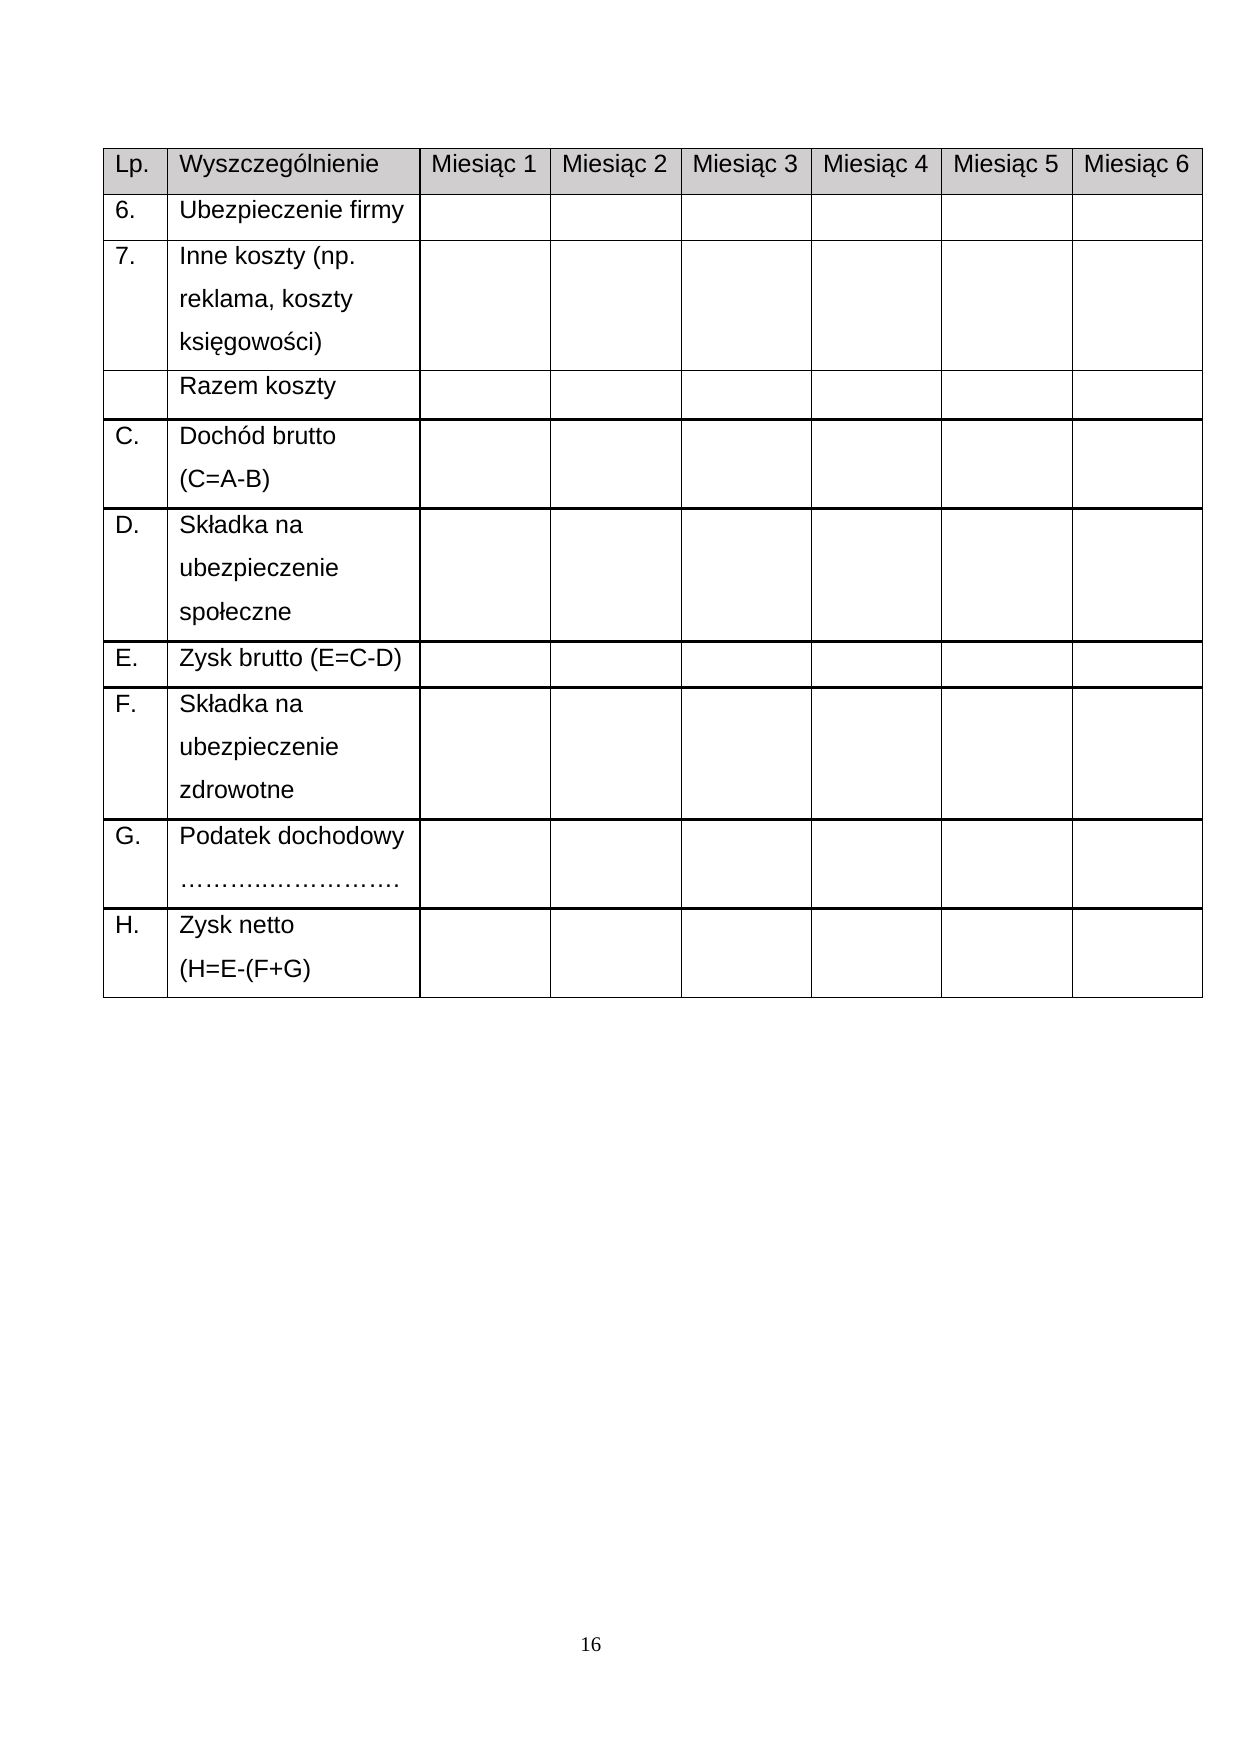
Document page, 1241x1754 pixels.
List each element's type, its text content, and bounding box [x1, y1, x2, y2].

table_cell Składka na ubezpieczenie zdrowotne [168, 689, 419, 818]
table_cell [1073, 421, 1202, 507]
table_cell [421, 241, 550, 370]
table_cell [812, 195, 941, 240]
table_cell [551, 195, 681, 240]
table_cell Ubezpieczenie firmy [168, 195, 419, 240]
table_cell [812, 643, 941, 686]
table_cell [682, 371, 811, 418]
table_cell Miesiąc 2 [551, 149, 681, 194]
table_cell G. [104, 821, 167, 907]
table_cell [421, 910, 550, 997]
table_cell [551, 421, 681, 507]
table_cell Inne koszty (np. reklama, koszty księgowości) [168, 241, 419, 370]
table_cell [812, 689, 941, 818]
table_cell Dochód brutto (C=A-B) [168, 421, 419, 507]
table_cell [551, 241, 681, 370]
table_cell [551, 689, 681, 818]
table_cell [421, 689, 550, 818]
table_cell [682, 643, 811, 686]
table_cell H. [104, 910, 167, 997]
table_cell [682, 421, 811, 507]
table_cell 6. [104, 195, 167, 240]
table_cell E. [104, 643, 167, 686]
table_cell [1073, 689, 1202, 818]
table_cell [551, 510, 681, 639]
table_cell Razem koszty [168, 371, 419, 418]
table_cell [1073, 643, 1202, 686]
table_cell [1073, 195, 1202, 240]
table_cell [421, 643, 550, 686]
table_cell F. [104, 689, 167, 818]
table_cell [421, 510, 550, 639]
table_cell [942, 643, 1072, 686]
table_cell [812, 510, 941, 639]
table_cell [942, 195, 1072, 240]
table_cell Zysk netto (H=E-(F+G) [168, 910, 419, 997]
table_cell [682, 241, 811, 370]
table_cell [421, 195, 550, 240]
table_cell [942, 910, 1072, 997]
table_cell [421, 421, 550, 507]
table_cell [682, 910, 811, 997]
table_cell [682, 510, 811, 639]
table_cell [1073, 241, 1202, 370]
table_cell Miesiąc 3 [682, 149, 811, 194]
table_cell [942, 821, 1072, 907]
table_cell [812, 371, 941, 418]
table_cell [104, 371, 167, 418]
table_cell [1073, 510, 1202, 639]
table_cell Miesiąc 6 [1073, 149, 1202, 194]
table_cell C. [104, 421, 167, 507]
table_cell [682, 195, 811, 240]
table_cell [812, 421, 941, 507]
table_cell D. [104, 510, 167, 639]
table_cell [551, 371, 681, 418]
table_cell [812, 910, 941, 997]
table_cell [551, 821, 681, 907]
table_cell [551, 643, 681, 686]
table_cell [942, 689, 1072, 818]
table_cell Miesiąc 5 [942, 149, 1072, 194]
table_cell Zysk brutto (E=C-D) [168, 643, 419, 686]
table_cell [942, 421, 1072, 507]
table_cell [942, 510, 1072, 639]
table_cell Wyszczególnienie [168, 149, 419, 194]
table_cell Składka na ubezpieczenie społeczne [168, 510, 419, 639]
table_cell [421, 371, 550, 418]
table_cell [1073, 371, 1202, 418]
table_cell Lp. [104, 149, 167, 194]
table_cell [551, 910, 681, 997]
table_cell [942, 241, 1072, 370]
table_cell 7. [104, 241, 167, 370]
table_cell [1073, 821, 1202, 907]
table_cell [682, 689, 811, 818]
table_cell [682, 821, 811, 907]
table_cell Miesiąc 1 [421, 149, 550, 194]
table_cell Podatek dochodowy ………..……………. [168, 821, 419, 907]
table_cell [1073, 910, 1202, 997]
table_cell [812, 241, 941, 370]
table_cell Miesiąc 4 [812, 149, 941, 194]
table_cell [421, 821, 550, 907]
table_cell [812, 821, 941, 907]
table_cell [942, 371, 1072, 418]
